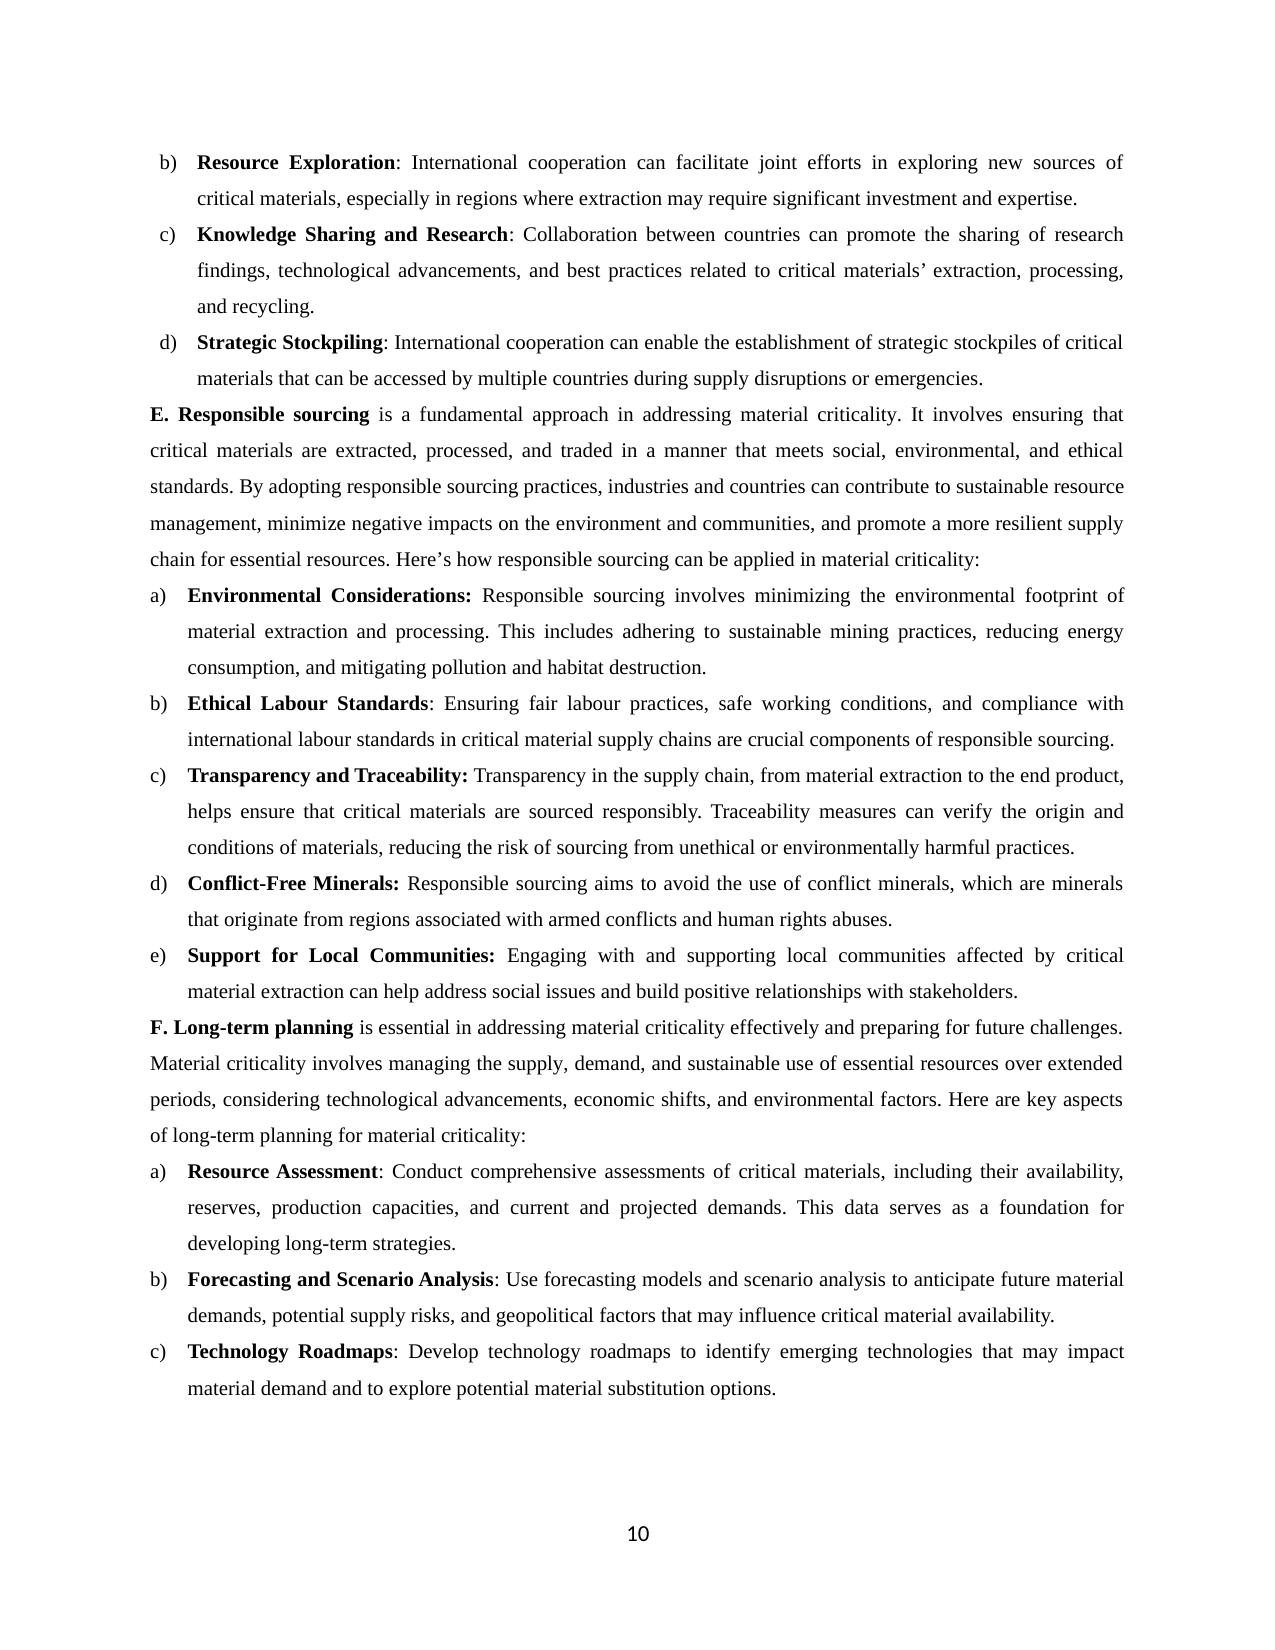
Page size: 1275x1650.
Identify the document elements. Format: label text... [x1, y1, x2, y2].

list Transparency and Traceability: Transparency in the supply chain, from material extraction to the end product, helps ensure that critical materials are sourced responsibly. Traceability measures can verify the origin and conditions of materials, reducing the risk of sourcing from unethical or environmentally harmful practices. [150, 763, 1125, 859]
list Forecasting and Scenario Analysis: Use forecasting models and scenario analysis to anticipate future material demands, potential supply risks, and geopolitical factors that may influence critical material availability. [150, 1267, 1125, 1327]
list Environmental Considerations: Responsible sourcing involves minimizing the environmental footprint of material extraction and processing. This includes adhering to sustainable mining practices, reducing energy consumption, and mitigating pollution and habitat destruction. [150, 582, 1125, 679]
list Resource Assessment: Conduct comprehensive assessments of critical materials, including their availability, reserves, production capacities, and current and projected demands. This data serves as a foundation for developing long-term strategies. [150, 1159, 1125, 1255]
text F. Long-term planning is essential in addressing material criticality effectively and preparing for future challenges. Material criticality involves managing the supply, demand, and sustainable use of essential resources over extended periods, considering technological advancements, economic shifts, and environmental factors. Here are key aspects of long-term planning for material criticality: [150, 1015, 1125, 1147]
list Knowledge Sharing and Research: Collaboration between countries can promote the sharing of research findings, technological advancements, and best practices related to critical materials’ extraction, processing, and recycling. [159, 222, 1125, 318]
list Conflict-Free Minerals: Responsible sourcing aims to avoid the use of conflict minerals, which are minerals that originate from regions associated with armed conflicts and human rights abuses. [150, 871, 1125, 931]
list Resource Exploration: International cooperation can facilitate joint efforts in exploring new sources of critical materials, especially in regions where extraction may require significant investment and expertise. [159, 150, 1125, 210]
list Ethical Labour Standards: Ensuring fair labour practices, safe working conditions, and compliance with international labour standards in critical material supply chains are crucial components of responsible sourcing. [150, 691, 1125, 751]
list Strategic Stockpiling: International cooperation can enable the establishment of strategic stockpiles of critical materials that can be accessed by multiple countries during supply disruptions or emergencies. [159, 330, 1125, 390]
list Support for Local Communities: Engaging with and supporting local communities affected by critical material extraction can help address social issues and build positive relationships with stakeholders. [150, 943, 1125, 1003]
list Technology Roadmaps: Develop technology roadmaps to identify emerging technologies that may impact material demand and to explore potential material substitution options. [150, 1339, 1125, 1399]
text E. Responsible sourcing is a fundamental approach in addressing material criticality. It involves ensuring that critical materials are extracted, processed, and traded in a manner that meets social, environmental, and ethical standards. By adopting responsible sourcing practices, industries and countries can contribute to sustainable resource management, minimize negative impacts on the environment and communities, and promote a more resilient supply chain for essential resources. Here’s how responsible sourcing can be applied in material criticality: [150, 402, 1125, 571]
